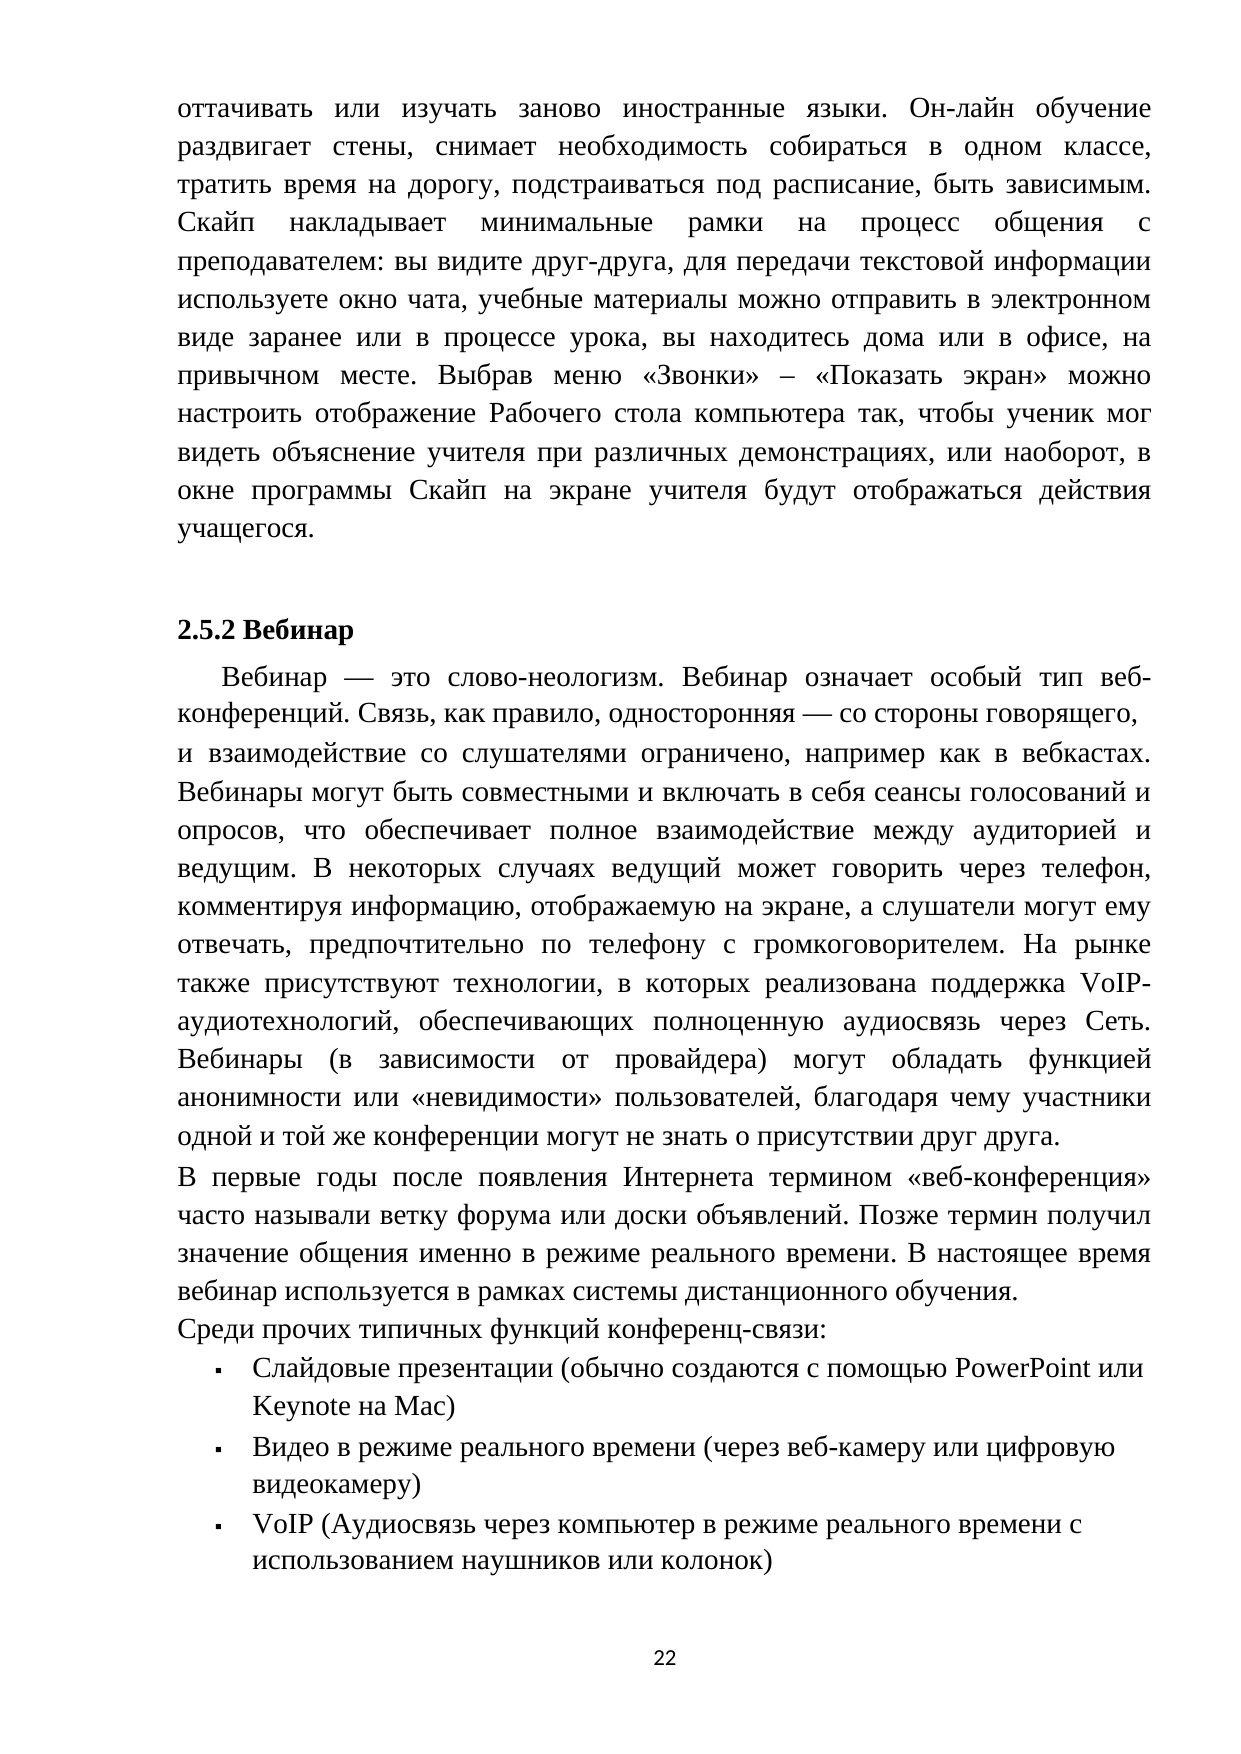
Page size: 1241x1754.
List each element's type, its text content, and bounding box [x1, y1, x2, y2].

text 2.5.2 Вебинар [177, 612, 1152, 646]
text 22 [150, 1643, 1179, 1671]
list взаимодействие со слушателями ограничено, например как в вебкастах. Вебинары могут быть совместными и включать в себя сеансы голосований и опросов, что обеспечивает полное взаимодействие между аудиторией и ведущим. В некоторых случаях ведущий может говорить через телефон, комментируя информацию, отображаемую на экране, а слушатели могут ему отвечать, предпочтительно по телефону с громкоговорителем. На рынке также присутствуют технологии, в которых реализована поддержка VoIP-аудиотехнологий, обеспечивающих полноценную аудиосвязь через Сеть. Вебинары (в зависимости от провайдера) могут обладать функцией анонимности или «невидимости» пользователей, благодаря чему участники одной и той же конференции могут не знать о присутствии друг друга. [177, 736, 1152, 1151]
text Вебинар — это слово-неологизм. Вебинар означает особый тип веб-конференций. Связь, как правило, односторонняя — со стороны говорящего, [177, 659, 1152, 729]
text Среди прочих типичных функций конференц-связи: [177, 1312, 1152, 1345]
list VoIP (Аудиосвязь через компьютер в режиме реального времени с использованием наушников или колонок) [214, 1506, 1150, 1576]
list Слайдовые презентации (обычно создаются с помощью PowerPoint или [214, 1350, 1152, 1383]
text оттачивать или изучать заново иностранные языки. Он-лайн обучение раздвигает стены, снимает необходимость собираться в одном классе, тратить время на дорогу, подстраиваться под расписание, быть зависимым. Скайп накладывает минимальные рамки на процесс общения с преподавателем: вы видите друг-друга, для передачи текстовой информации используете окно чата, учебные материалы можно отправить в электронном виде заранее или в процессе урока, вы находитесь дома или в офисе, на привычном месте. Выбрав меню «Звонки» – «Показать экран» можно настроить отображение Рабочего стола компьютера так, чтобы ученик мог видеть объяснение учителя при различных демонстрациях, или наоборот, в окне программы Скайп на экране учителя будут отображаться действия учащегося. [177, 90, 1152, 544]
list Видео в режиме реального времени (через веб-камеру или цифровую видеокамеру) [214, 1429, 1152, 1499]
text В первые годы после появления Интернета термином «веб-конференция» часто называли ветку форума или доски объявлений. Позже термин получил значение общения именно в режиме реального времени. В настоящее время вебинар используется в рамках системы дистанционного обучения. [177, 1159, 1152, 1306]
text Keynote на Mac) [252, 1388, 1152, 1422]
